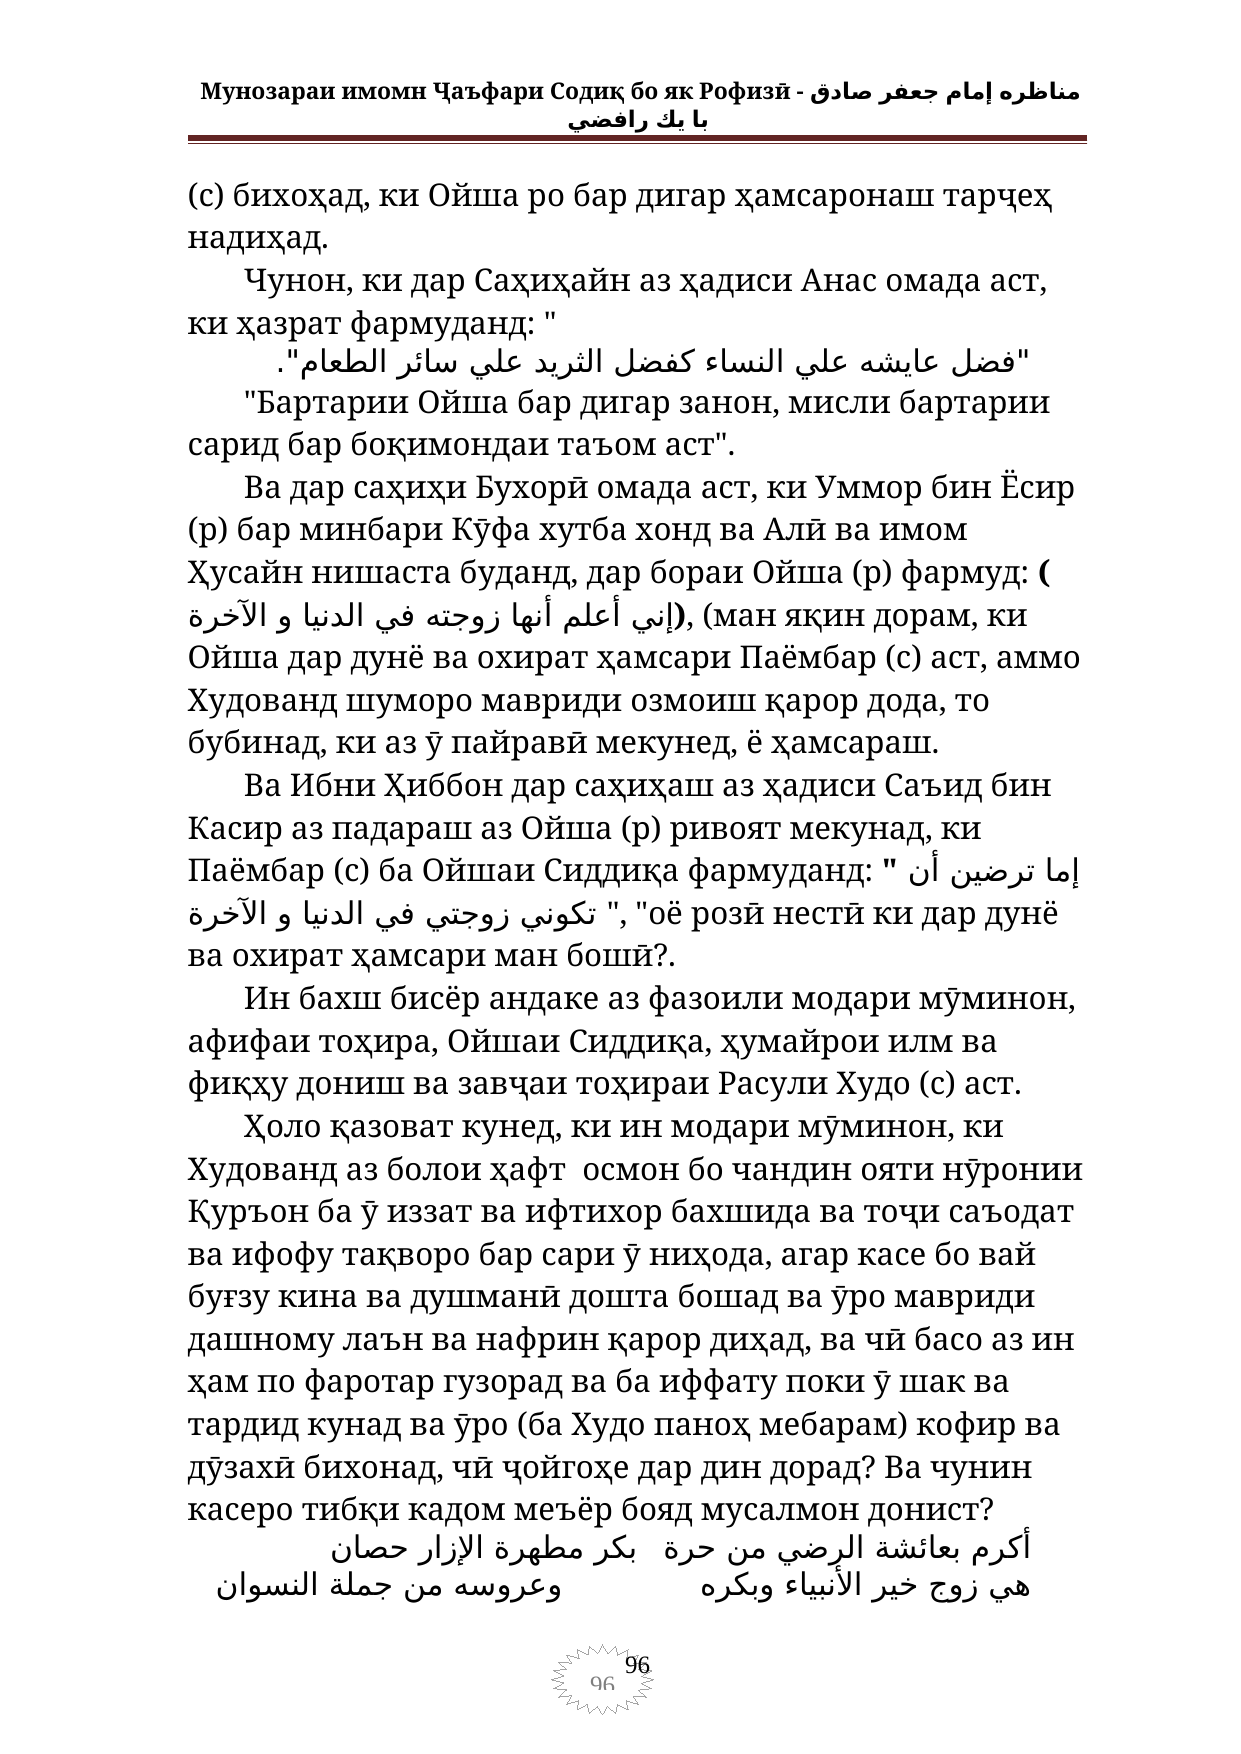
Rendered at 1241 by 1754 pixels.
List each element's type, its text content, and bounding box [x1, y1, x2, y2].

text Чунон, ки дар Саҳиҳайн аз ҳадиси Анас омада аст, ки ҳазрат фармуданд: " [187, 258, 1087, 343]
text أكرم بعائشة الرضي من حرة بكر مطهرة الإزار حصان [187, 1530, 1087, 1566]
text هي زوج خير الأنبياء وبكره وعروسه من جملة النسوان [187, 1566, 1087, 1603]
text "فضل عايشه علي النساء كفضل الثريد علي سائر الطعام". [187, 343, 1087, 379]
text "Бартарии Ойша бар дигар занон, мисли бартарии сарид бар боқимондаи таъом аст". [187, 379, 1087, 465]
text Ҳоло қазоват кунед, ки ин модари мӯминон, ки Худованд аз болои ҳафт осмон бо чандин ояти нӯронии Қуръон ба ӯ иззат ва ифтихор бахшида ва тоҷи саъодат ва ифофу тақворо бар сари ӯ ниҳода, агар касе бо вай буғзу кина ва душманӣ дошта бошад ва ӯро мавриди дашному лаън ва нафрин қарор диҳад, ва чӣ басо аз ин ҳам по фаротар гузорад ва ба иффату поки ӯ шак ва тардид кунад ва ӯро (ба Худо паноҳ мебарам) кофир ва дӯзахӣ бихонад, чӣ ҷойгоҳе дар дин дорад? Ва чунин касеро тибқи кадом меъёр бояд мусалмон донист? [187, 1104, 1087, 1530]
text Ва Ибни Ҳиббон дар саҳиҳаш аз ҳадиси Саъид бин Касир аз падараш аз Ойша (р) ривоят мекунад, ки Паёмбар (с) ба Ойшаи Сиддиқа фармуданд: "إما ترضين أن تكوني زوجتي في الدنيا و الآخرة‌ ", "оё розӣ нестӣ ки дар дунё ва охират ҳамсари ман бошӣ?. [187, 763, 1087, 976]
text Ва дар саҳиҳи Бухорӣ омада аст, ки Уммор бин Ёсир (р) бар минбари Кӯфа хутба хонд ва Алӣ ва имом Ҳусайн нишаста буданд, дар бораи Ойша (р) фармуд: (إني أعلم أنها زوجته في الدنيا و الآخرة), (ман яқин дорам, ки Ойша дар дунё ва охират ҳамсари Паёмбар (с) аст, аммо Худованд шуморо мавриди озмоиш қарор дода, то бубинад, ки аз ӯ пайравӣ мекунед, ё ҳамсараш. [187, 465, 1087, 763]
text Ин бахш бисёр андаке аз фазоили модари мӯминон, афифаи тоҳира, Ойшаи Сиддиқа, ҳумайрои илм ва фиқҳу дониш ва завҷаи тоҳираи Расули Худо (с) аст. [187, 976, 1087, 1104]
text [187, 173, 1087, 258]
